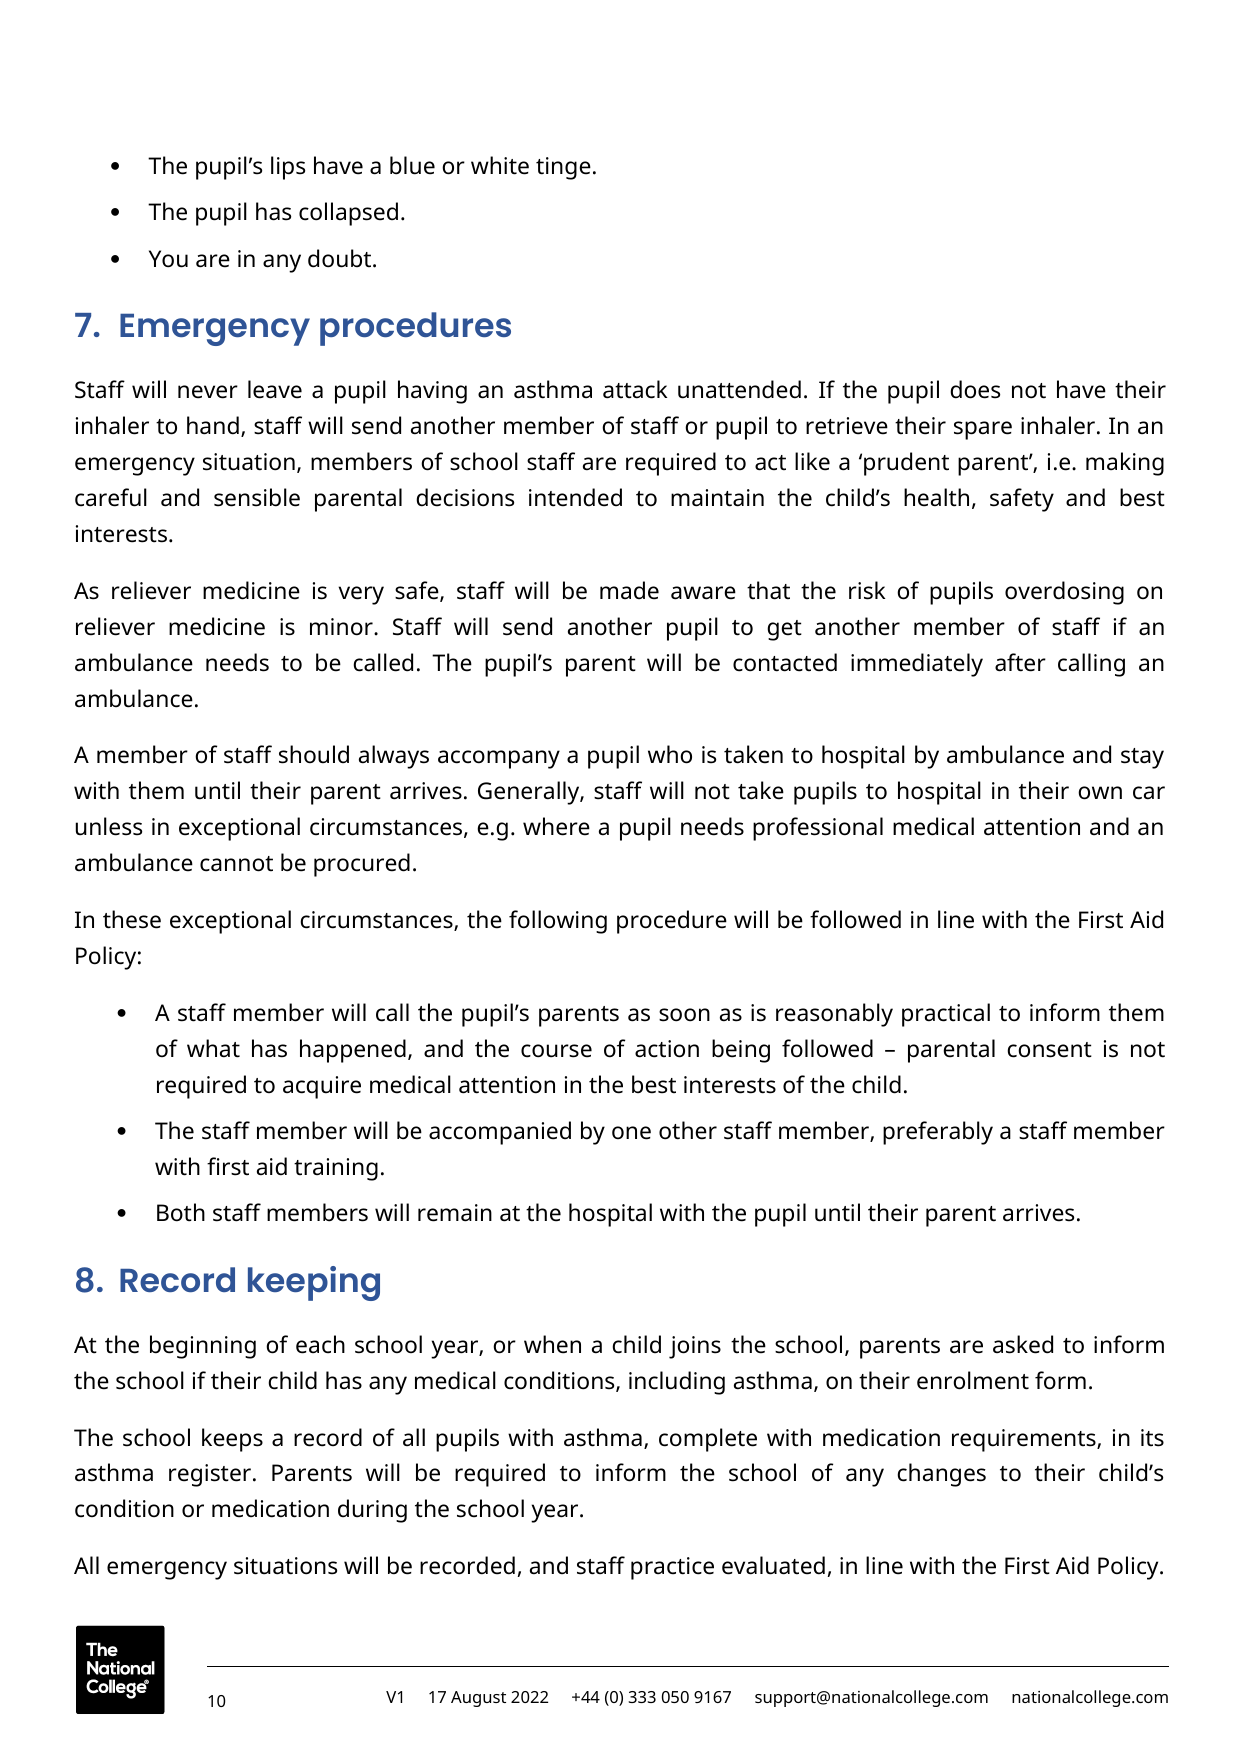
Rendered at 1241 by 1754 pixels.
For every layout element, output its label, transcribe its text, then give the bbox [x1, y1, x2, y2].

subtitle Record keeping [74, 1254, 1166, 1304]
text As reliever medicine is very safe, staff will be made aware that the risk of pupils overdosing on reliever medicine is minor. Staff will send another pupil to get another member of staff if an ambulance needs to be called. The pupil’s parent will be contacted immediately after calling an ambulance. [74, 575, 1166, 714]
list A staff member will call the pupil’s parents as soon as is reasonably practical to inform them of what has happened, and the course of action being followed – parental consent is not required to acquire medical attention in the best interests of the child. [118, 997, 1166, 1100]
list The staff member will be accompanied by one other staff member, preferably a staff member with first aid training. [118, 1115, 1166, 1182]
text The school keeps a record of all pupils with asthma, complete with medication requirements, in its asthma register. Parents will be required to inform the school of any changes to their child’s condition or medication during the school year. [74, 1421, 1166, 1524]
text Staff will never leave a pupil having an asthma attack unattended. If the pupil does not have their inhaler to hand, staff will send another member of staff or pupil to retrieve their spare inhaler. In an emergency situation, members of school staff are required to act like a ‘prudent parent’, i.e. making careful and sensible parental decisions intended to maintain the child’s health, safety and best interests. [74, 374, 1166, 549]
list The pupil has collapsed. [111, 196, 1166, 228]
text All emergency situations will be recorded, and staff practice evaluated, in line with the First Aid Policy. [74, 1550, 1166, 1581]
list You are in any doubt. [111, 243, 1166, 274]
list Both staff members will remain at the hospital with the pupil until their parent arrives. [118, 1197, 1166, 1228]
subtitle Emergency procedures [74, 299, 1166, 349]
text In these exceptional circumstances, the following procedure will be followed in line with the First Aid Policy: [74, 904, 1166, 971]
picture [1, 1591, 192, 1754]
text A member of staff should always accompany a pupil who is taken to hospital by ambulance and stay with them until their parent arrives. Generally, staff will not take pupils to hospital in their own car unless in exceptional circumstances, e.g. where a pupil needs professional medical attention and an ambulance cannot be procured. [74, 739, 1166, 878]
text At the beginning of each school year, or when a child joins the school, parents are asked to inform the school if their child has any medical conditions, including asthma, on their enrolment form. [74, 1329, 1166, 1396]
list The pupil’s lips have a blue or white tinge. [111, 150, 1166, 181]
